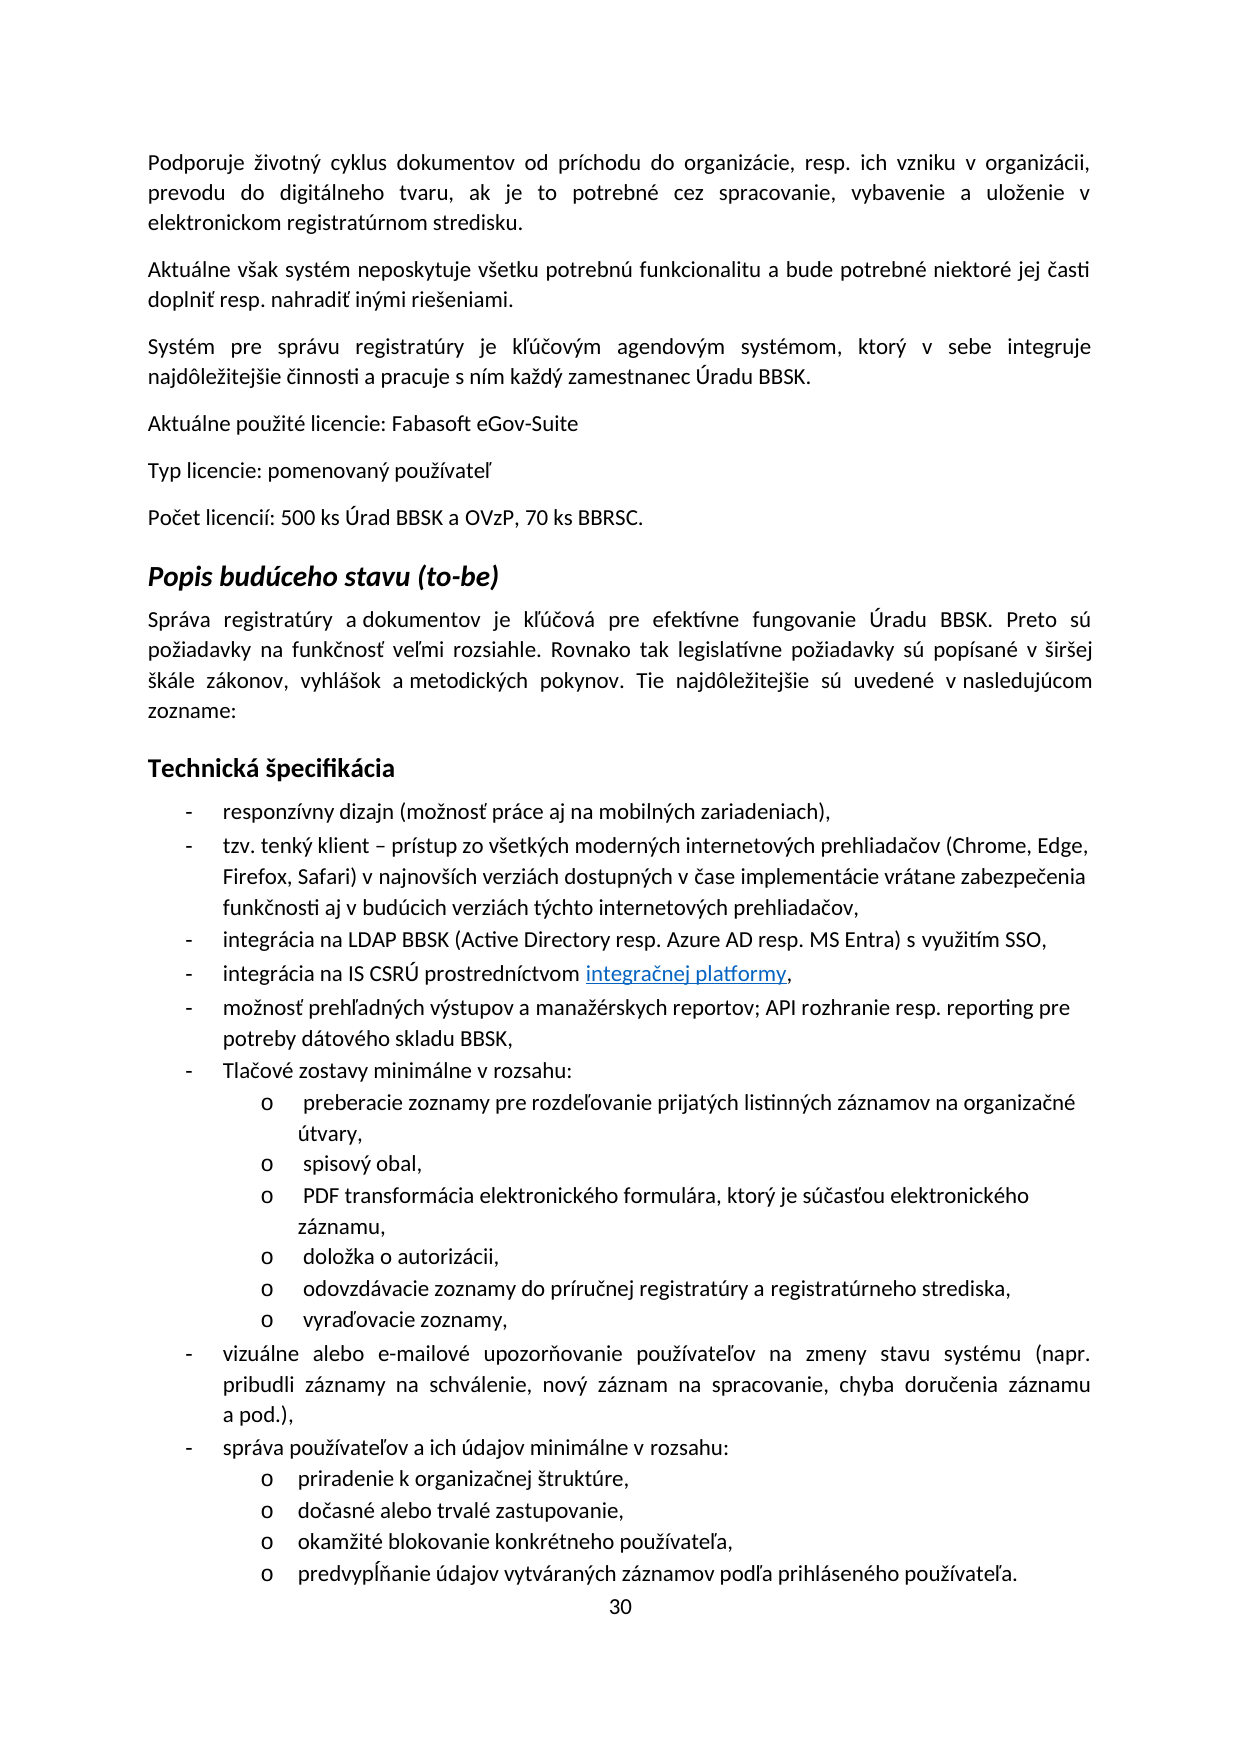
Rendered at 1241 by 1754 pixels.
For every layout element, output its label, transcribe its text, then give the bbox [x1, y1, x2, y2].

list dočasné alebo trvalé zastupovanie, [260, 1496, 1092, 1525]
list možnosť prehľadných výstupov a manažérskych reportov; API rozhranie resp. reporting pre potreby dátového skladu BBSK, [185, 990, 1092, 1052]
text Počet licencií: 500 ks Úrad BBSK a OVzP, 70 ks BBRSC. [148, 503, 1092, 531]
list predvypĺňanie údajov vytváraných záznamov podľa prihláseného používateľa. [260, 1559, 1092, 1588]
list odovzdávacie zoznamy do príručnej registratúry a registratúrneho strediska, [260, 1274, 1092, 1303]
text Typ licencie: pomenovaný používateľ [148, 456, 1092, 484]
list preberacie zoznamy pre rozdeľovanie prijatých listinných záznamov na organizačné útvary, [260, 1088, 1092, 1147]
list správa používateľov a ich údajov minimálne v rozsahu: [185, 1431, 1092, 1462]
text Správa registratúry a dokumentov je kľúčová pre efektívne fungovanie Úradu BBSK. Preto sú požiadavky na funkčnosť veľmi rozsiahle. Rovnako tak legislatívne požiadavky sú popísané v širšej škále zákonov, vyhlášok a metodických pokynov. Tie najdôležitejšie sú uvedené v nasledujúcom zozname: [148, 605, 1092, 724]
list integrácia na LDAP BBSK (Active Directory resp. Azure AD resp. MS Entra) s využitím SSO, [185, 923, 1092, 954]
list spisový obal, [260, 1149, 1092, 1178]
list PDF transformácia elektronického formulára, ktorý je súčasťou elektronického záznamu, [260, 1181, 1092, 1240]
subtitle Popis budúceho stavu (to-be) [148, 558, 1092, 594]
list vizuálne alebo e-mailové upozorňovanie používateľov na zmeny stavu systému (napr. pribudli záznamy na schválenie, nový záznam na spracovanie, chyba doručenia záznamu a pod.), [185, 1337, 1092, 1428]
text Podporuje životný cyklus dokumentov od príchodu do organizácie, resp. ich vzniku v organizácii, prevodu do digitálneho tvaru, ak je to potrebné cez spracovanie, vybavenie a uloženie v elektronickom registratúrnom stredisku. [148, 148, 1092, 236]
list tzv. tenký klient – prístup zo všetkých moderných internetových prehliadačov (Chrome, Edge, Firefox, Safari) v najnovších verziách dostupných v čase implementácie vrátane zabezpečenia funkčnosti aj v budúcich verziách týchto internetových prehliadačov, [185, 829, 1092, 921]
text Aktuálne použité licencie: Fabasoft eGov-Suite [148, 409, 1092, 437]
list okamžité blokovanie konkrétneho používateľa, [260, 1527, 1092, 1556]
list integrácia na IS CSRÚ prostredníctvom integračnej platformy, [185, 957, 1092, 988]
text Systém pre správu registratúry je kľúčovým agendovým systémom, ktorý v sebe integruje najdôležitejšie činnosti a pracuje s ním každý zamestnanec Úradu BBSK. [148, 332, 1092, 390]
list doložka o autorizácii, [260, 1242, 1092, 1272]
list vyraďovacie zoznamy, [260, 1305, 1092, 1334]
list Tlačové zostavy minimálne v rozsahu: [185, 1054, 1092, 1085]
text Aktuálne však systém neposkytuje všetku potrebnú funkcionalitu a bude potrebné niektoré jej časti doplniť resp. nahradiť inými riešeniami. [148, 255, 1092, 313]
list responzívny dizajn (možnosť práce aj na mobilných zariadeniach), [185, 795, 1092, 827]
list priradenie k organizačnej štruktúre, [260, 1464, 1092, 1493]
subtitle Technická špecifikácia [148, 751, 1092, 784]
